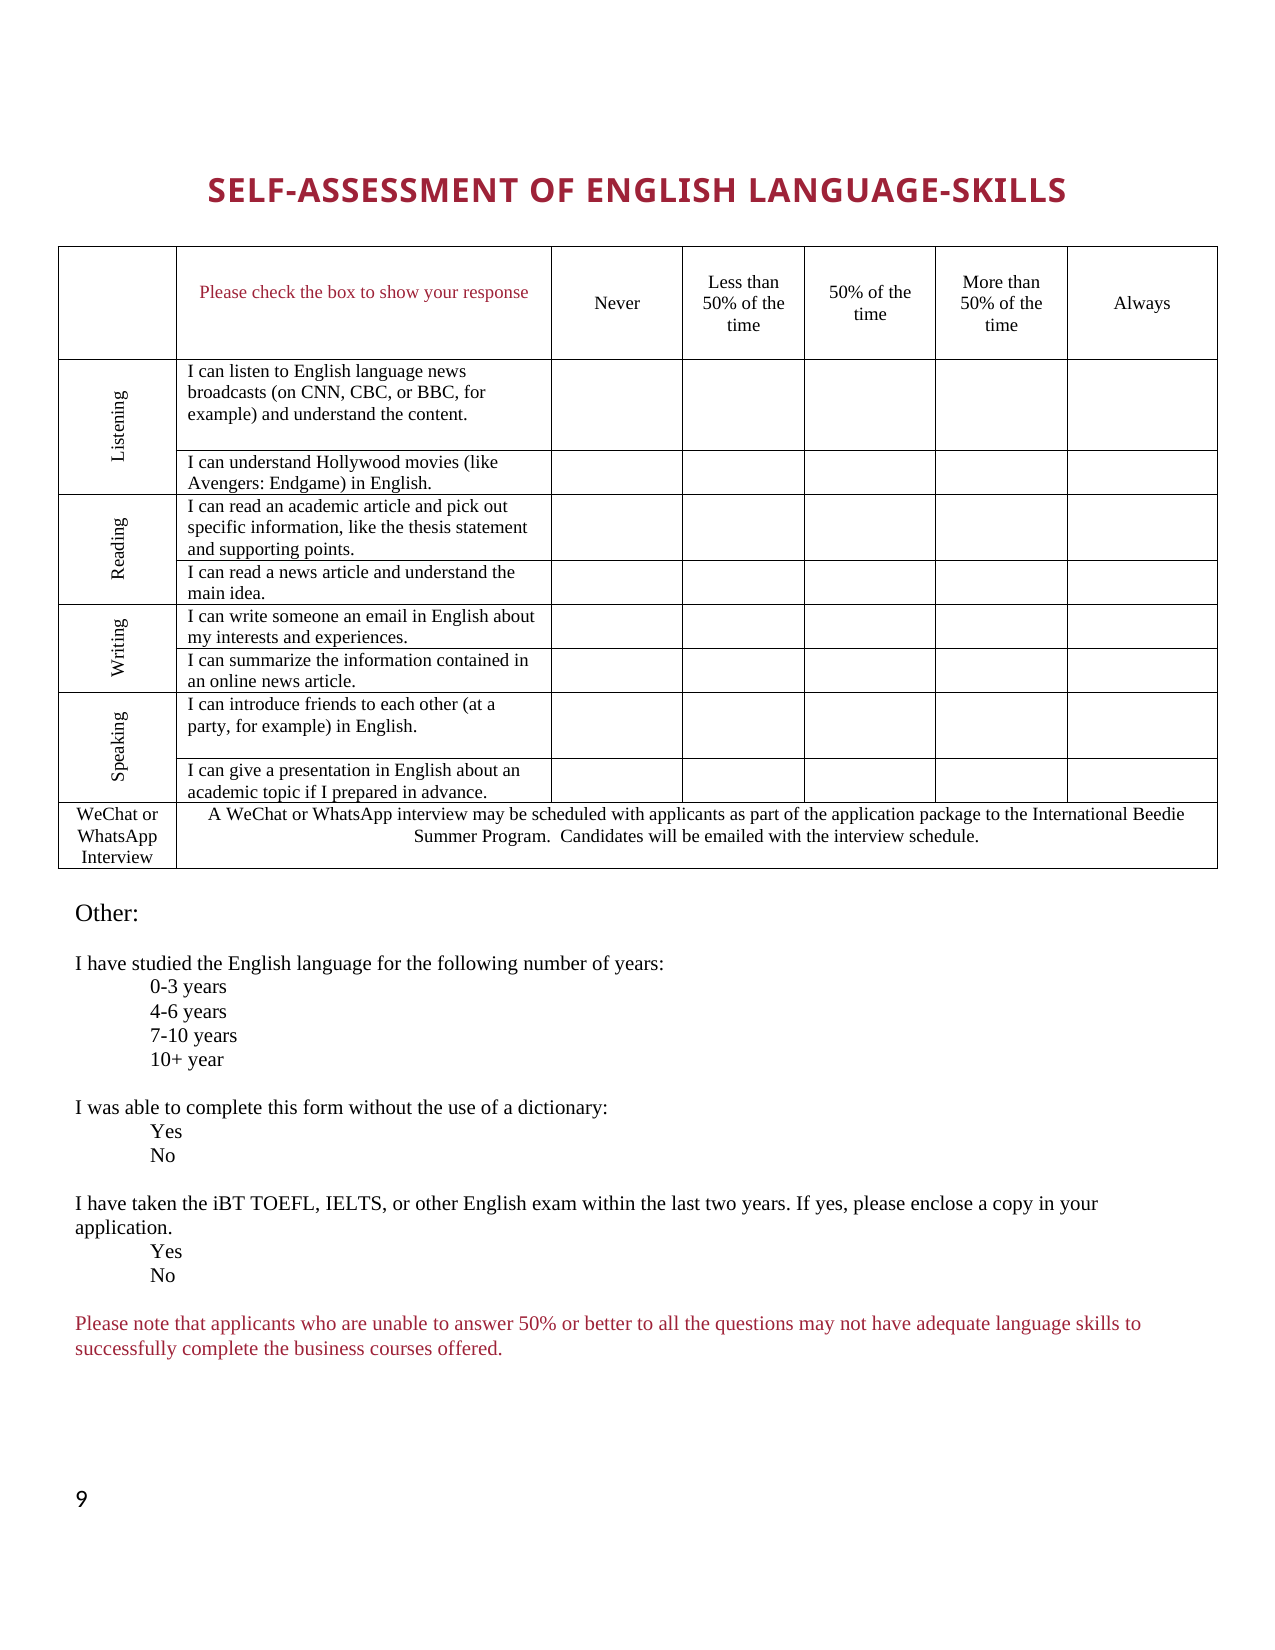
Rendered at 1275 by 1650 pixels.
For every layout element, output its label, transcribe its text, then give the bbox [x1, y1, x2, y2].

text No [150, 1263, 1200, 1287]
table_cell [683, 759, 804, 802]
table_header 50% of the time [805, 247, 935, 359]
table_cell [1068, 759, 1217, 802]
text 7-10 years [150, 1023, 1200, 1047]
table_cell [683, 561, 804, 604]
table_header Please check the box to show your response [177, 247, 551, 359]
text Yes [150, 1119, 1200, 1143]
table_cell [936, 495, 1067, 559]
table_cell [552, 451, 682, 494]
table_cell [936, 451, 1067, 494]
table_cell [805, 649, 935, 692]
table_cell [805, 451, 935, 494]
table_cell [1068, 649, 1217, 692]
table_cell [552, 495, 682, 559]
table_cell [805, 693, 935, 758]
text No [150, 1143, 1200, 1167]
table_cell [1068, 451, 1217, 494]
table_cell I can summarize the information contained in an online news article. [177, 649, 551, 692]
table_header [59, 247, 176, 359]
table_cell [936, 605, 1067, 648]
text 10+ year [150, 1047, 1200, 1071]
table_cell [683, 451, 804, 494]
table_cell Reading [59, 495, 176, 604]
table_cell [683, 360, 804, 449]
table_cell [936, 360, 1067, 449]
table_cell Writing [59, 605, 176, 692]
table_cell [552, 649, 682, 692]
text Please note that applicants who are unable to answer 50% or better to all the questions may not have adequate language skills to successfully complete the business courses offered. [75, 1311, 1200, 1359]
table_cell [552, 605, 682, 648]
table_header More than 50% of the time [936, 247, 1067, 359]
table_cell [683, 495, 804, 559]
table_cell [805, 605, 935, 648]
table_header Less than 50% of the time [683, 247, 804, 359]
table_cell [1068, 605, 1217, 648]
table_header Always [1068, 247, 1217, 359]
table_cell [683, 693, 804, 758]
table_cell [552, 759, 682, 802]
table_cell Listening [59, 360, 176, 494]
table_cell I can introduce friends to each other (at a party, for example) in English. [177, 693, 551, 758]
table_header Never [552, 247, 682, 359]
table_cell [936, 693, 1067, 758]
table_cell I can read a news article and understand the main idea. [177, 561, 551, 604]
table_cell [683, 605, 804, 648]
table_cell [1068, 693, 1217, 758]
table_cell I can understand Hollywood movies (like Avengers: Endgame) in English. [177, 451, 551, 494]
text I have studied the English language for the following number of years: [75, 950, 1200, 974]
text 4-6 years [150, 998, 1200, 1023]
table_cell WeChat or WhatsApp Interview [59, 803, 176, 868]
table_cell [805, 360, 935, 449]
table_cell [936, 649, 1067, 692]
text I have taken the iBT TOEFL, IELTS, or other English exam within the last two years. If yes, please enclose a copy in your application. [75, 1191, 1200, 1239]
subtitle Other: [75, 898, 1200, 926]
table_cell I can listen to English language news broadcasts (on CNN, CBC, or BBC, for example) and understand the content. [177, 360, 551, 449]
table_cell [1068, 360, 1217, 449]
table_cell A WeChat or WhatsApp interview may be scheduled with applicants as part of the application package to the International Beedie Summer Program. Candidates will be emailed with the interview schedule. [177, 803, 1217, 868]
table_cell I can give a presentation in English about an academic topic if I prepared in advance. [177, 759, 551, 802]
table_cell [552, 693, 682, 758]
text Yes [150, 1239, 1200, 1263]
table_cell [552, 561, 682, 604]
table_cell [1068, 561, 1217, 604]
table_cell [805, 495, 935, 559]
table_cell Speaking [59, 693, 176, 802]
table_cell I can write someone an email in English about my interests and experiences. [177, 605, 551, 648]
table_cell [552, 360, 682, 449]
text I was able to complete this form without the use of a dictionary: [75, 1095, 1200, 1119]
table_cell I can read an academic article and pick out specific information, like the thesis statement and supporting points. [177, 495, 551, 559]
text 0-3 years [150, 974, 1200, 998]
table_cell [1068, 495, 1217, 559]
table_cell [936, 561, 1067, 604]
table_cell [683, 649, 804, 692]
subtitle SELF-ASSESSMENT OF ENGLISH LANGUAGE-SKILLS [75, 167, 1200, 212]
table_cell [936, 759, 1067, 802]
table_cell [805, 561, 935, 604]
table_cell [805, 759, 935, 802]
